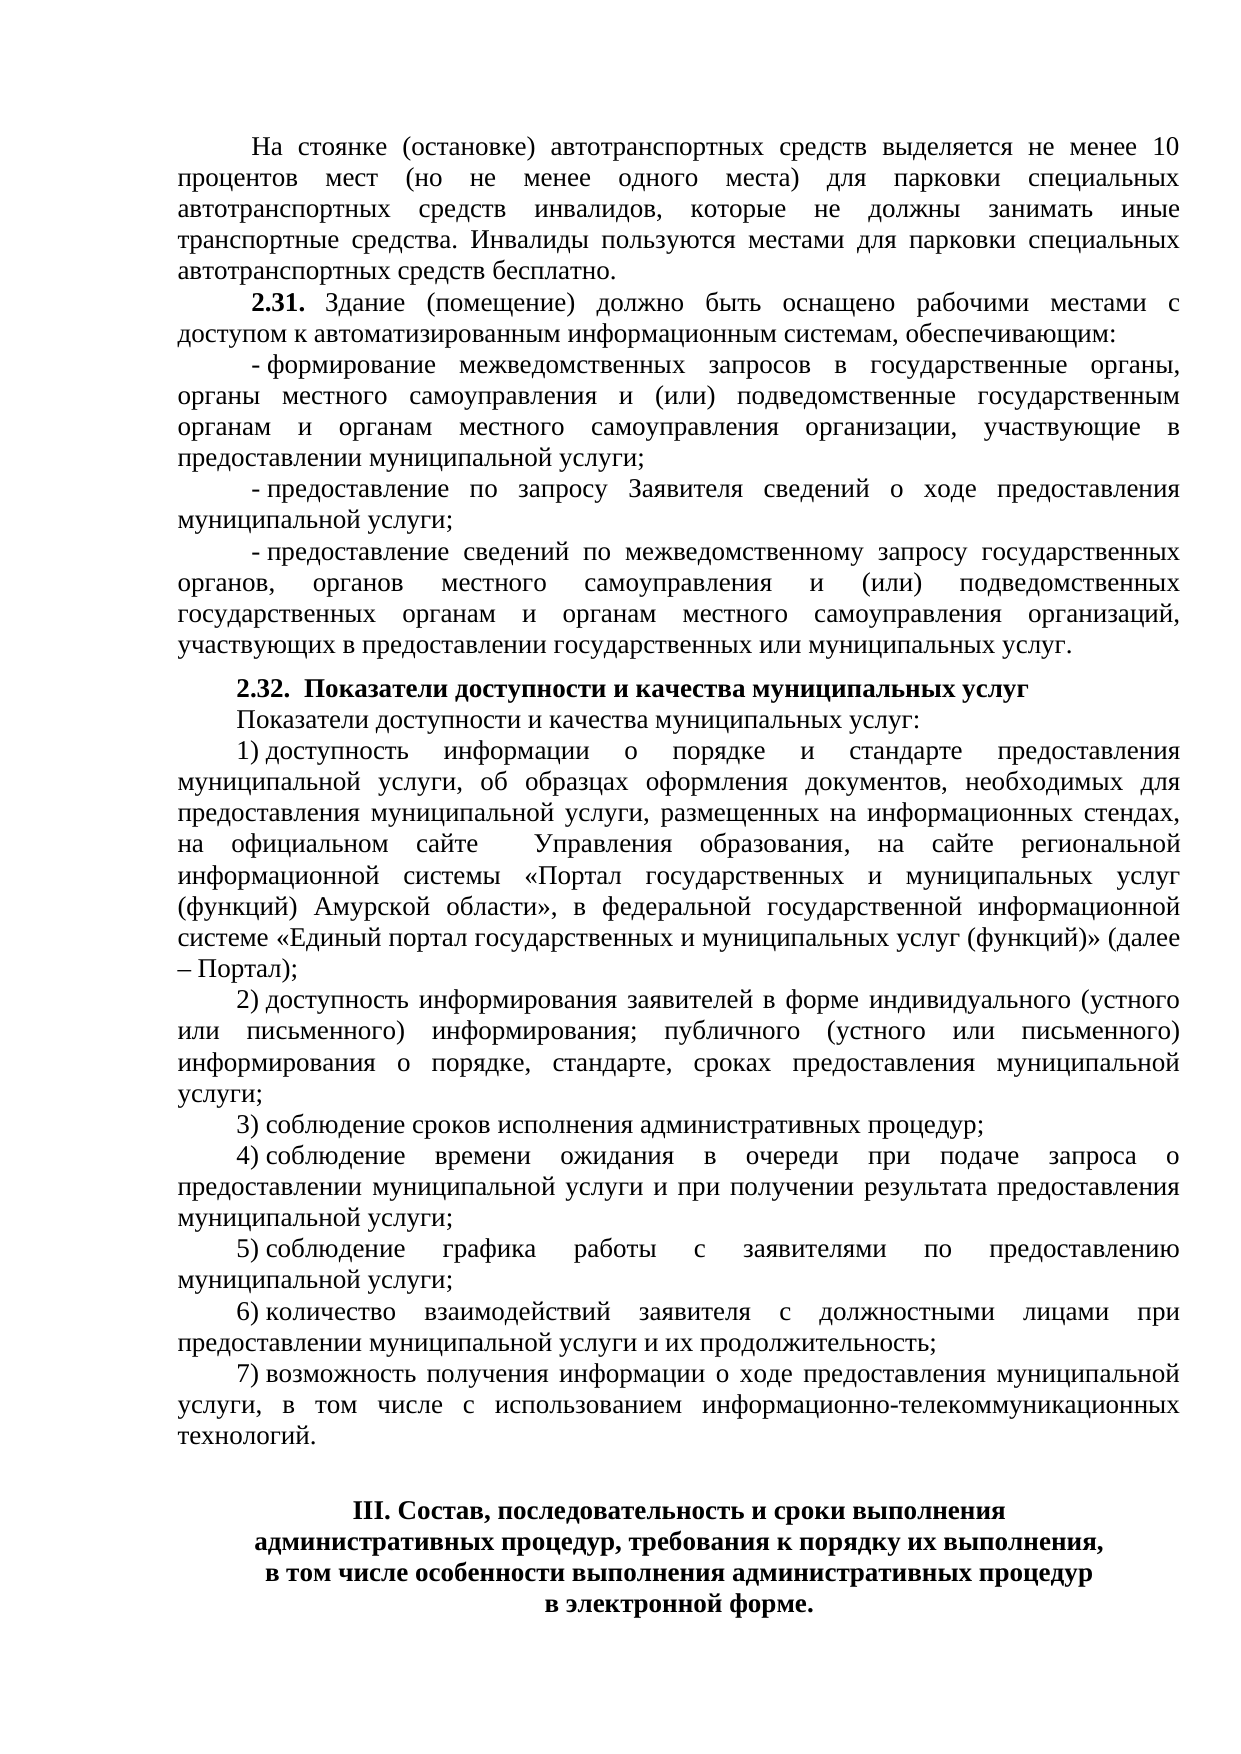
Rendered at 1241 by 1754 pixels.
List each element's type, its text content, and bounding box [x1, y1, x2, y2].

text 1) доступность информации о порядке и стандарте предоставления муниципальной услуги, об образцах оформления документов, необходимых для предоставления муниципальной услуги, размещенных на информационных стендах, на официальном сайте Управления образования, на сайте региональной информационной системы «Портал государственных и муниципальных услуг (функций) Амурской области», в федеральной государственной информационной системе «Единый портал государственных и муниципальных услуг (функций)» (далее – Портал); [177, 734, 1181, 983]
text 2.31. Здание (помещение) должно быть оснащено рабочими местами с доступом к автоматизированным информационным системам, обеспечивающим: [177, 286, 1181, 348]
text 7) возможность получения информации о ходе предоставления муниципальной услуги, в том числе с использованием информационно-телекоммуникационных технологий. [177, 1357, 1181, 1451]
text 2) доступность информирования заявителей в форме индивидуального (устного или письменного) информирования; публичного (устного или письменного) информирования о порядке, стандарте, сроках предоставления муниципальной услуги; [177, 983, 1181, 1108]
text - предоставление по запросу Заявителя сведений о ходе предоставления муниципальной услуги; [177, 472, 1181, 535]
text 4) соблюдение времени ожидания в очереди при подаче запроса о предоставлении муниципальной услуги и при получении результата предоставления муниципальной услуги; [177, 1139, 1181, 1232]
text в том числе особенности выполнения административных процедур [177, 1556, 1181, 1588]
text На стоянке (остановке) автотранспортных средств выделяется не менее 10 процентов мест (но не менее одного места) для парковки специальных автотранспортных средств инвалидов, которые не должны занимать иные транспортные средства. Инвалиды пользуются местами для парковки специальных автотранспортных средств бесплатно. [177, 130, 1181, 286]
text 3) соблюдение сроков исполнения административных процедур; [177, 1108, 1181, 1139]
text Показатели доступности и качества муниципальных услуг: [177, 703, 1181, 734]
text 6) количество взаимодействий заявителя с должностными лицами при предоставлении муниципальной услуги и их продолжительность; [177, 1295, 1181, 1357]
text - предоставление сведений по межведомственному запросу государственных органов, органов местного самоуправления и (или) подведомственных государственных органам и органам местного самоуправления организаций, участвующих в предоставлении государственных или муниципальных услуг. [177, 535, 1181, 659]
text 2.32. Показатели доступности и качества муниципальных услуг [177, 672, 1181, 703]
text III. Состав, последовательность и сроки выполнения [177, 1494, 1181, 1525]
text 5) соблюдение графика работы с заявителями по предоставлению муниципальной услуги; [177, 1232, 1181, 1295]
text административных процедур, требования к порядку их выполнения, [177, 1525, 1181, 1556]
text - формирование межведомственных запросов в государственные органы, органы местного самоуправления и (или) подведомственные государственным органам и органам местного самоуправления организации, участвующие в предоставлении муниципальной услуги; [177, 348, 1181, 472]
text в электронной форме. [177, 1588, 1181, 1619]
